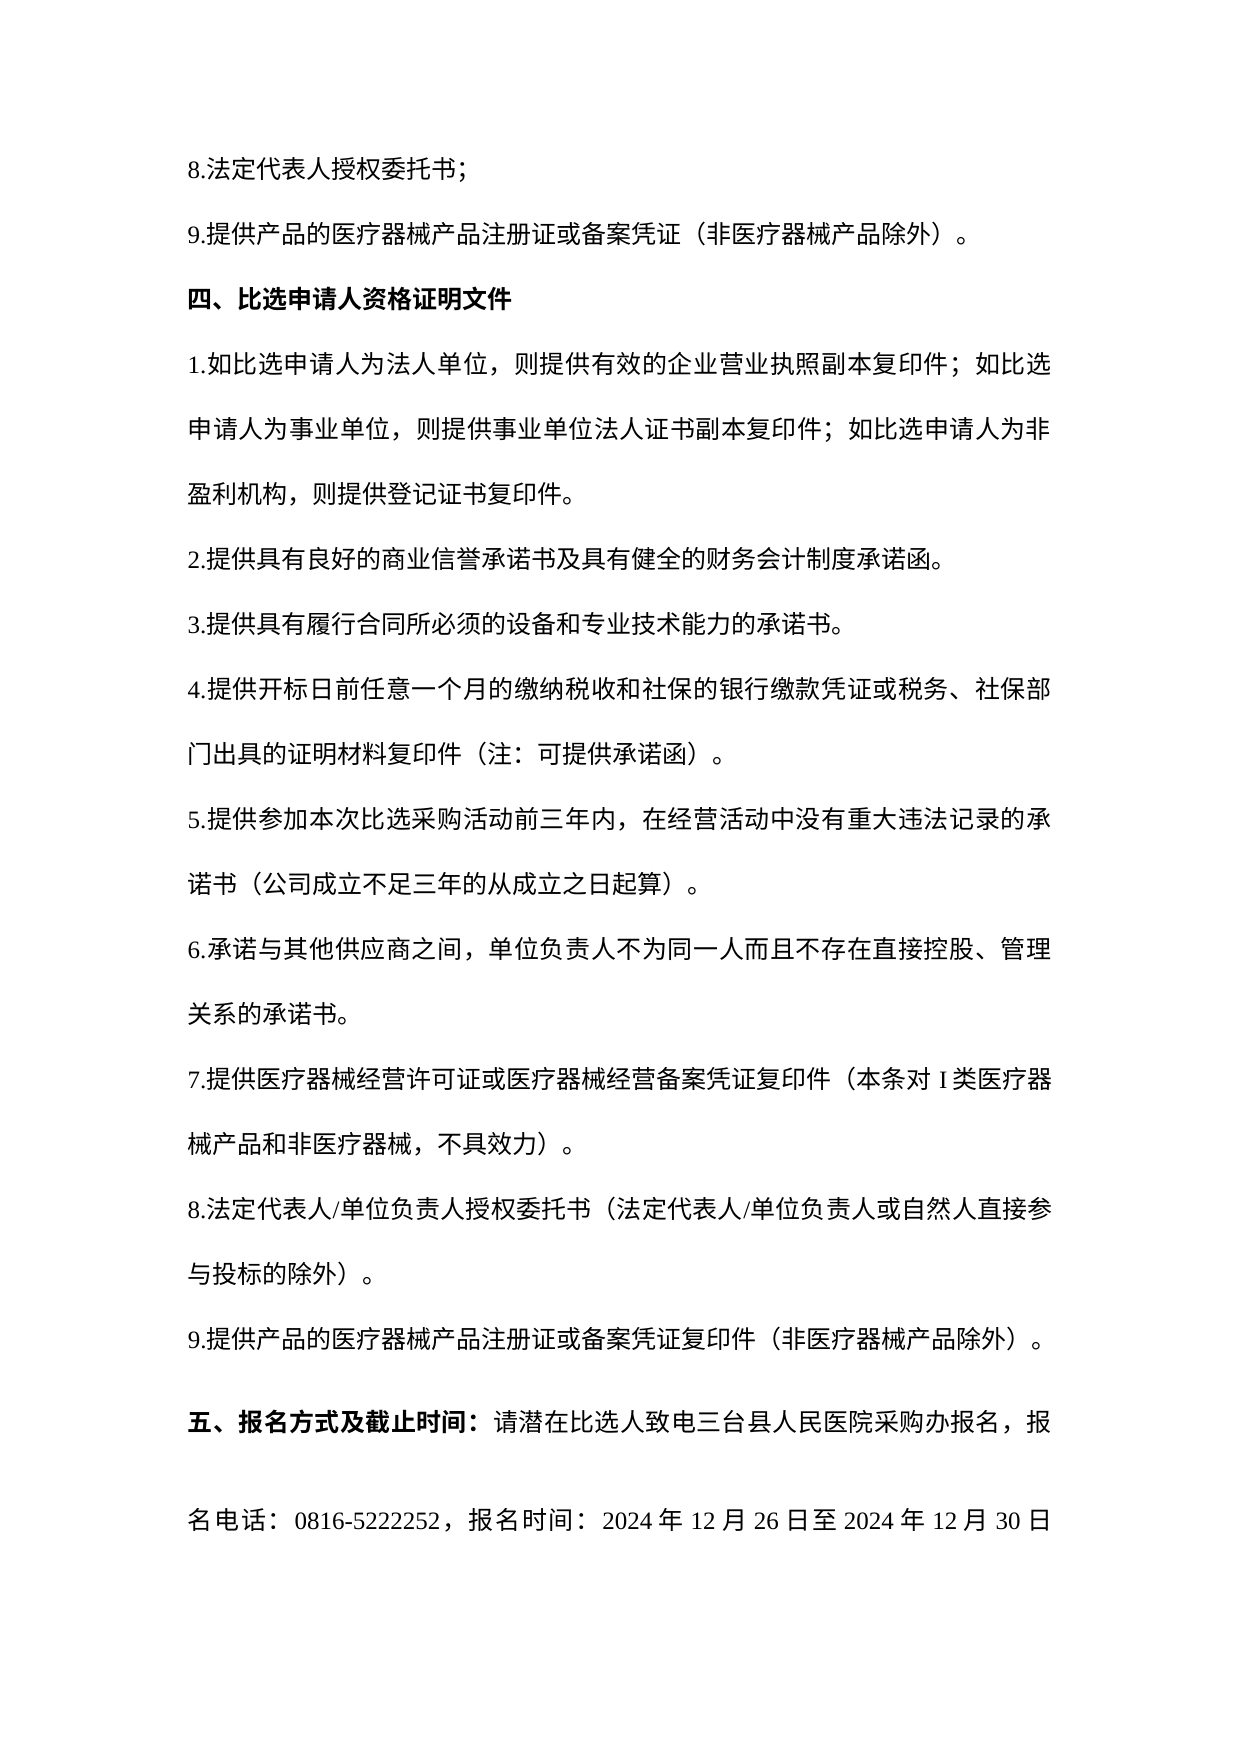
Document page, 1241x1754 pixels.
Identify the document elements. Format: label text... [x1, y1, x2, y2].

text 9.提供产品的医疗器械产品注册证或备案凭证（非医疗器械产品除外）。 [187, 200, 1053, 265]
text 7.提供医疗器械经营许可证或医疗器械经营备案凭证复印件（本条对I类医疗器械产品和非医疗器械，不具效力）。 [187, 1045, 1053, 1175]
text 3.提供具有履行合同所必须的设备和专业技术能力的承诺书。 [187, 590, 1053, 655]
text 2.提供具有良好的商业信誉承诺书及具有健全的财务会计制度承诺函。 [187, 525, 1053, 590]
text 4.提供开标日前任意一个月的缴纳税收和社保的银行缴款凭证或税务、社保部门出具的证明材料复印件（注：可提供承诺函）。 [187, 655, 1053, 785]
text 9.提供产品的医疗器械产品注册证或备案凭证复印件（非医疗器械产品除外）。 [188, 1305, 1053, 1370]
text 6.承诺与其他供应商之间，单位负责人不为同一人而且不存在直接控股、管理关系的承诺书。 [187, 915, 1053, 1045]
text 1.如比选申请人为法人单位，则提供有效的企业营业执照副本复印件；如比选申请人为事业单位，则提供事业单位法人证书副本复印件；如比选申请人为非盈利机构，则提供登记证书复印件。 [187, 330, 1053, 525]
text 四、比选申请人资格证明文件 [187, 265, 1053, 330]
text 8.法定代表人授权委托书； [187, 135, 1053, 200]
text 5.提供参加本次比选采购活动前三年内，在经营活动中没有重大违法记录的承诺书（公司成立不足三年的从成立之日起算）。 [187, 785, 1053, 915]
text 8.法定代表人/单位负责人授权委托书（法定代表人/单位负责人或自然人直接参与投标的除外）。 [187, 1175, 1053, 1305]
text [188, 1388, 1053, 1551]
